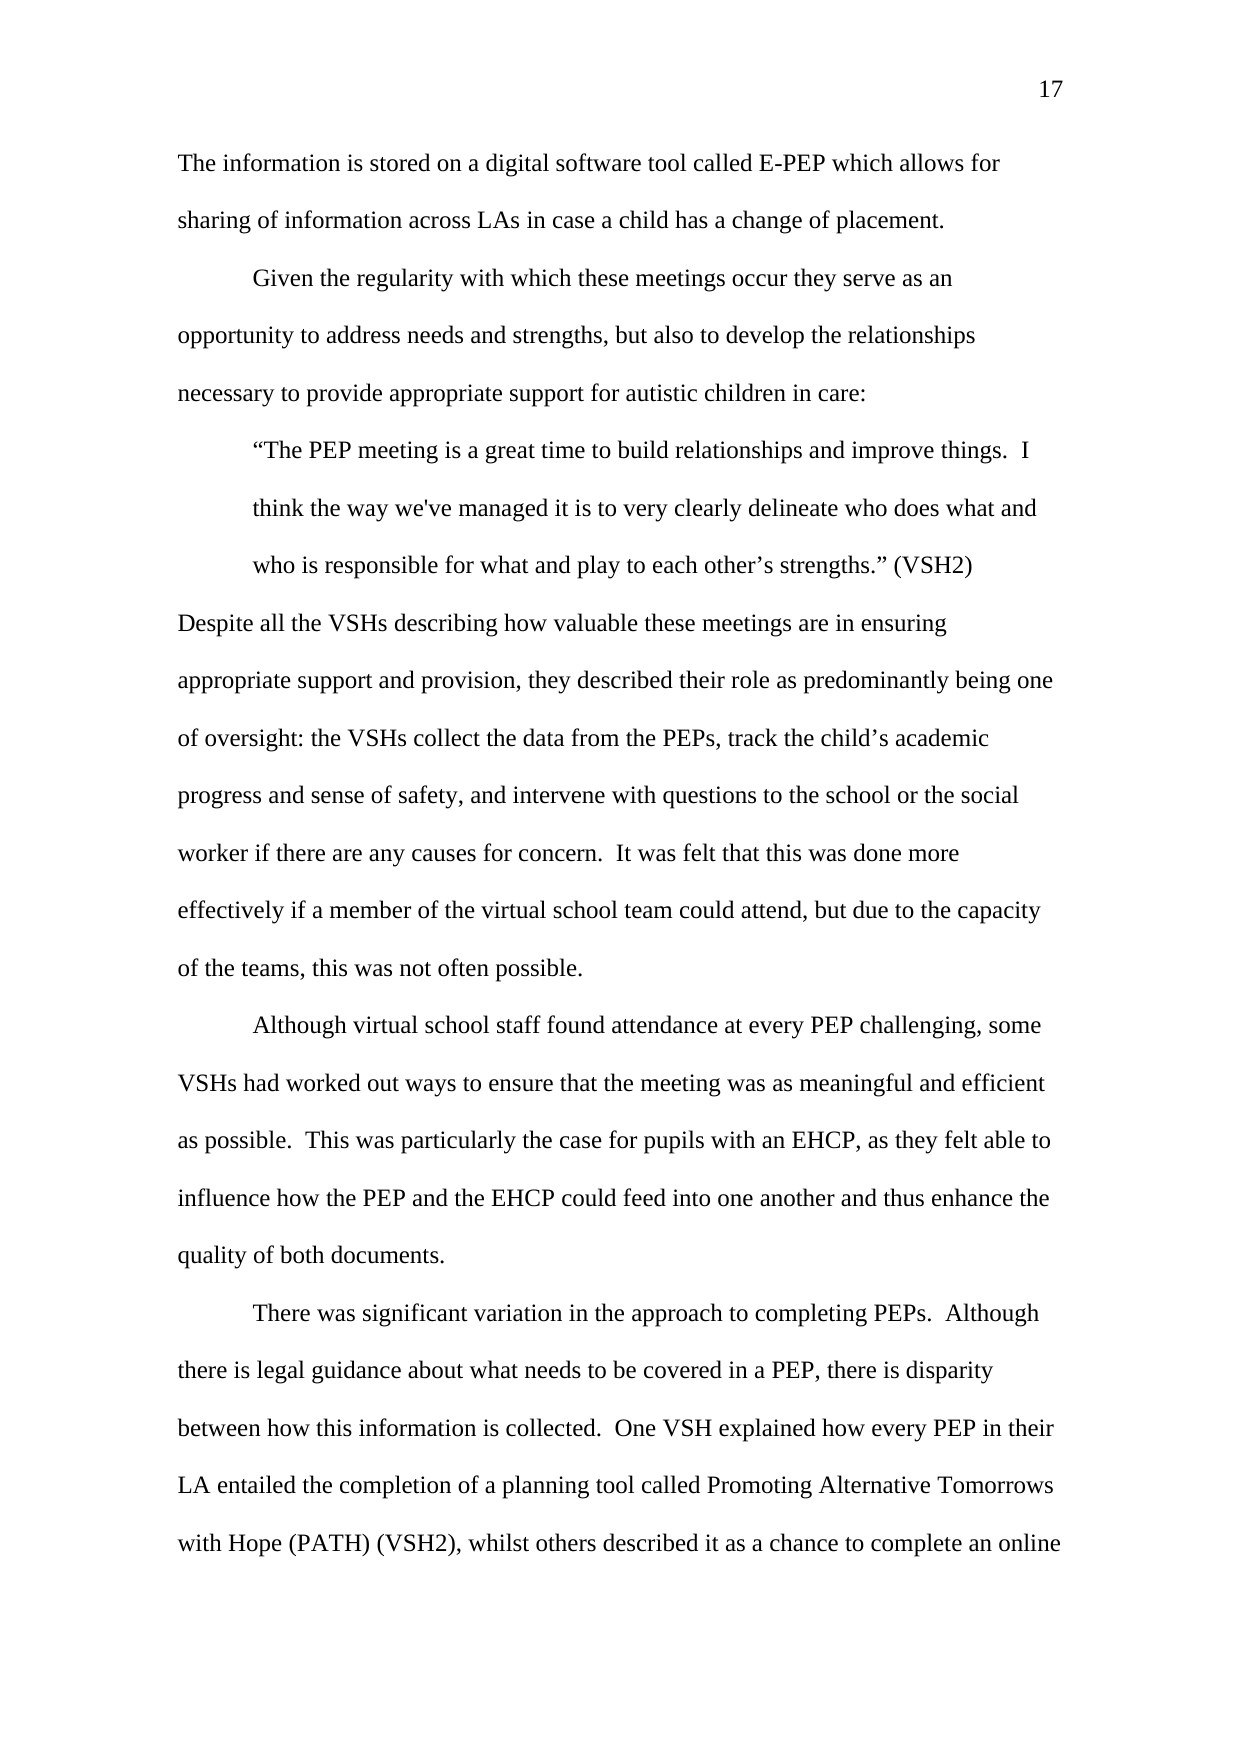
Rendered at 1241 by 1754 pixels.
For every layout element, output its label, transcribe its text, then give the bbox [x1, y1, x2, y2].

text Although virtual school staff found attendance at every PEP challenging, some VSHs had worked out ways to ensure that the meeting was as meaningful and efficient as possible. This was particularly the case for pupils with an EHCP, as they felt able to influence how the PEP and the EHCP could feed into one another and thus enhance the quality of both documents. [177, 1010, 1063, 1269]
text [177, 148, 1063, 234]
text “The PEP meeting is a great time to build relationships and improve things. I think the way we've managed it is to very clearly delineate who does what and who is responsible for what and play to each other’s strengths.” (VSH2) [252, 435, 1063, 579]
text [177, 1298, 1063, 1556]
text Despite all the VSHs describing how valuable these meetings are in ensuring appropriate support and provision, they described their role as predominantly being one of oversight: the VSHs collect the data from the PEPs, track the child’s academic progress and sense of safety, and intervene with questions to the school or the social worker if there are any causes for concern. It was felt that this was done more effectively if a member of the virtual school team could attend, but due to the capacity of the teams, this was not often possible. [177, 608, 1063, 981]
text Given the regularity with which these meetings occur they serve as an opportunity to address needs and strengths, but also to develop the relationships necessary to provide appropriate support for autistic children in care: [177, 263, 1063, 406]
